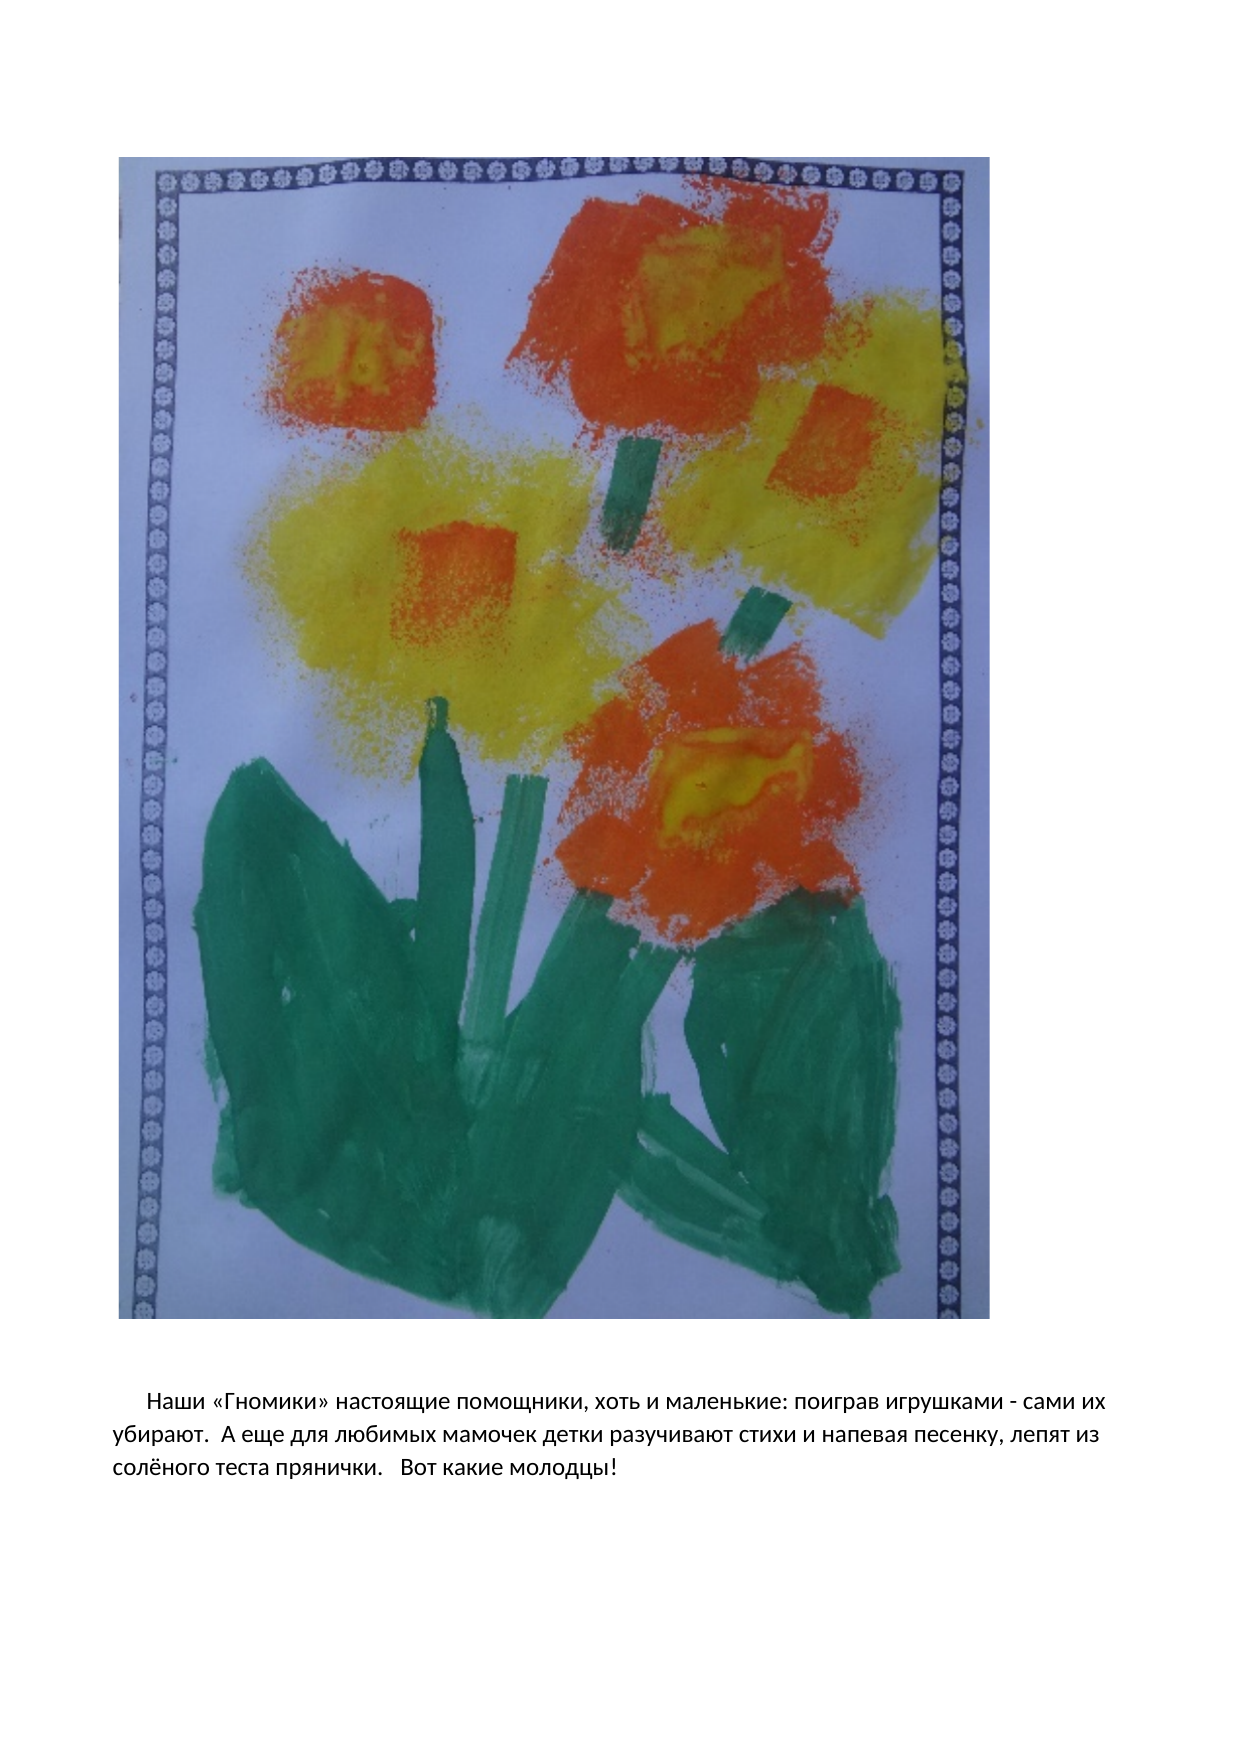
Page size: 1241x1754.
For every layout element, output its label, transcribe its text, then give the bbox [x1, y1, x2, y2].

text Наши «Гномики» настоящие помощники, хоть и маленькие: поиграв игрушками - сами их убирают. А еще для любимых мамочек детки разучивают стихи и напевая песенку, лепят из солёного теста прянички. Вот какие молодцы! [112, 1385, 1128, 1481]
picture [119, 158, 989, 1319]
